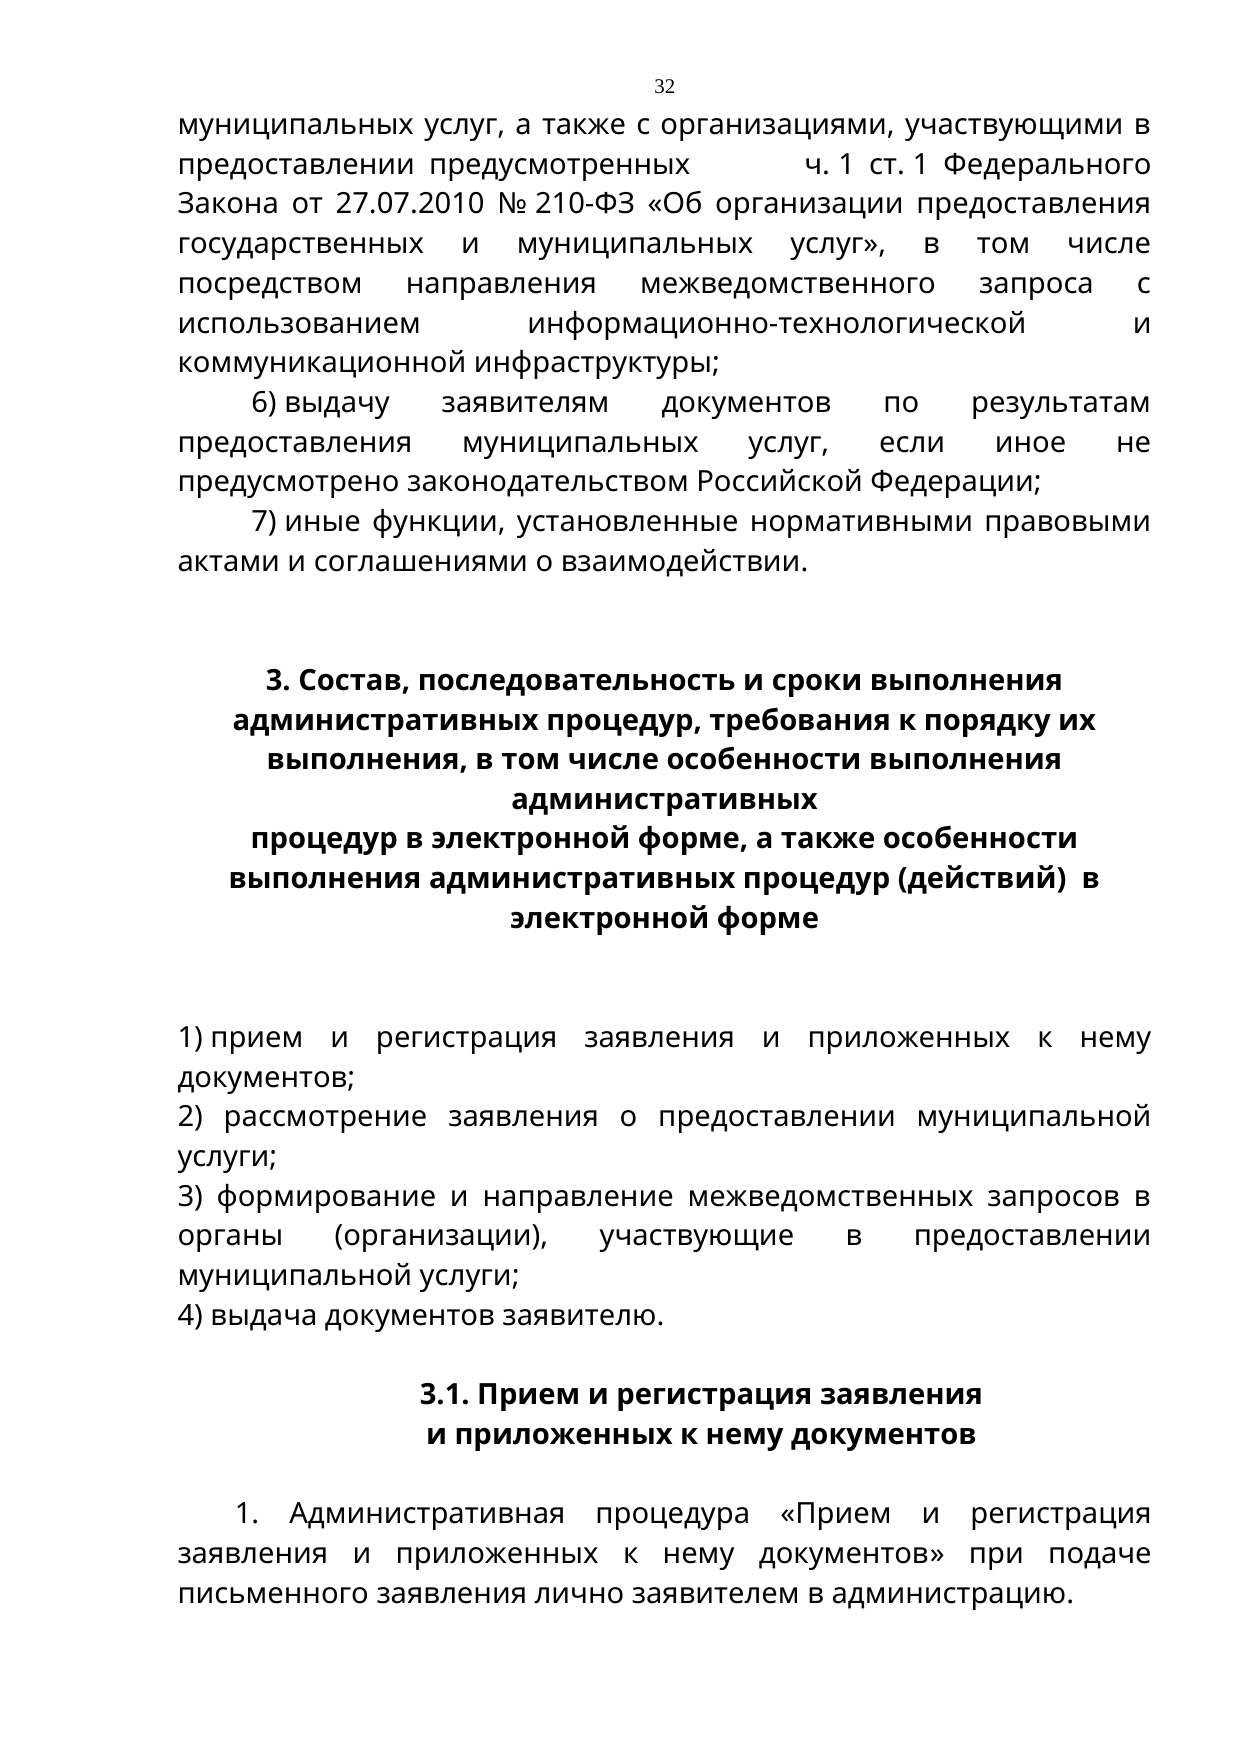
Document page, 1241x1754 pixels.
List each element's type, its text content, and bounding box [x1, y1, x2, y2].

text и приложенных к нему документов [177, 1413, 1152, 1453]
text 7) иные функции, установленные нормативными правовыми актами и соглашениями о взаимодействии. [177, 500, 1152, 580]
text 4) выдача документов заявителю. [177, 1294, 1152, 1334]
text административных процедур, требования к порядку их [177, 699, 1152, 738]
text 3.1. Прием и регистрация заявления [177, 1373, 1152, 1413]
text 6) выдачу заявителям документов по результатам предоставления муниципальных услуг, если иное не предусмотрено законодательством Российской Федерации; [177, 381, 1152, 500]
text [177, 103, 1152, 381]
text выполнения, в том числе особенности выполнения административных [177, 738, 1152, 818]
text 3) формирование и направление межведомственных запросов в органы (организации), участвующие в предоставлении муниципальной услуги; [177, 1175, 1152, 1294]
text 1) прием и регистрация заявления и приложенных к нему документов; [177, 1016, 1152, 1096]
text 1. Административная процедура «Прием и регистрация заявления и приложенных к нему документов» при подаче письменного заявления лично заявителем в администрацию. [177, 1492, 1152, 1612]
text процедур в электронной форме, а также особенности выполнения административных процедур (действий) в электронной форме [177, 818, 1152, 937]
text 2) рассмотрение заявления о предоставлении муниципальной услуги; [177, 1096, 1152, 1175]
text 3. Состав, последовательность и сроки выполнения [177, 659, 1152, 699]
